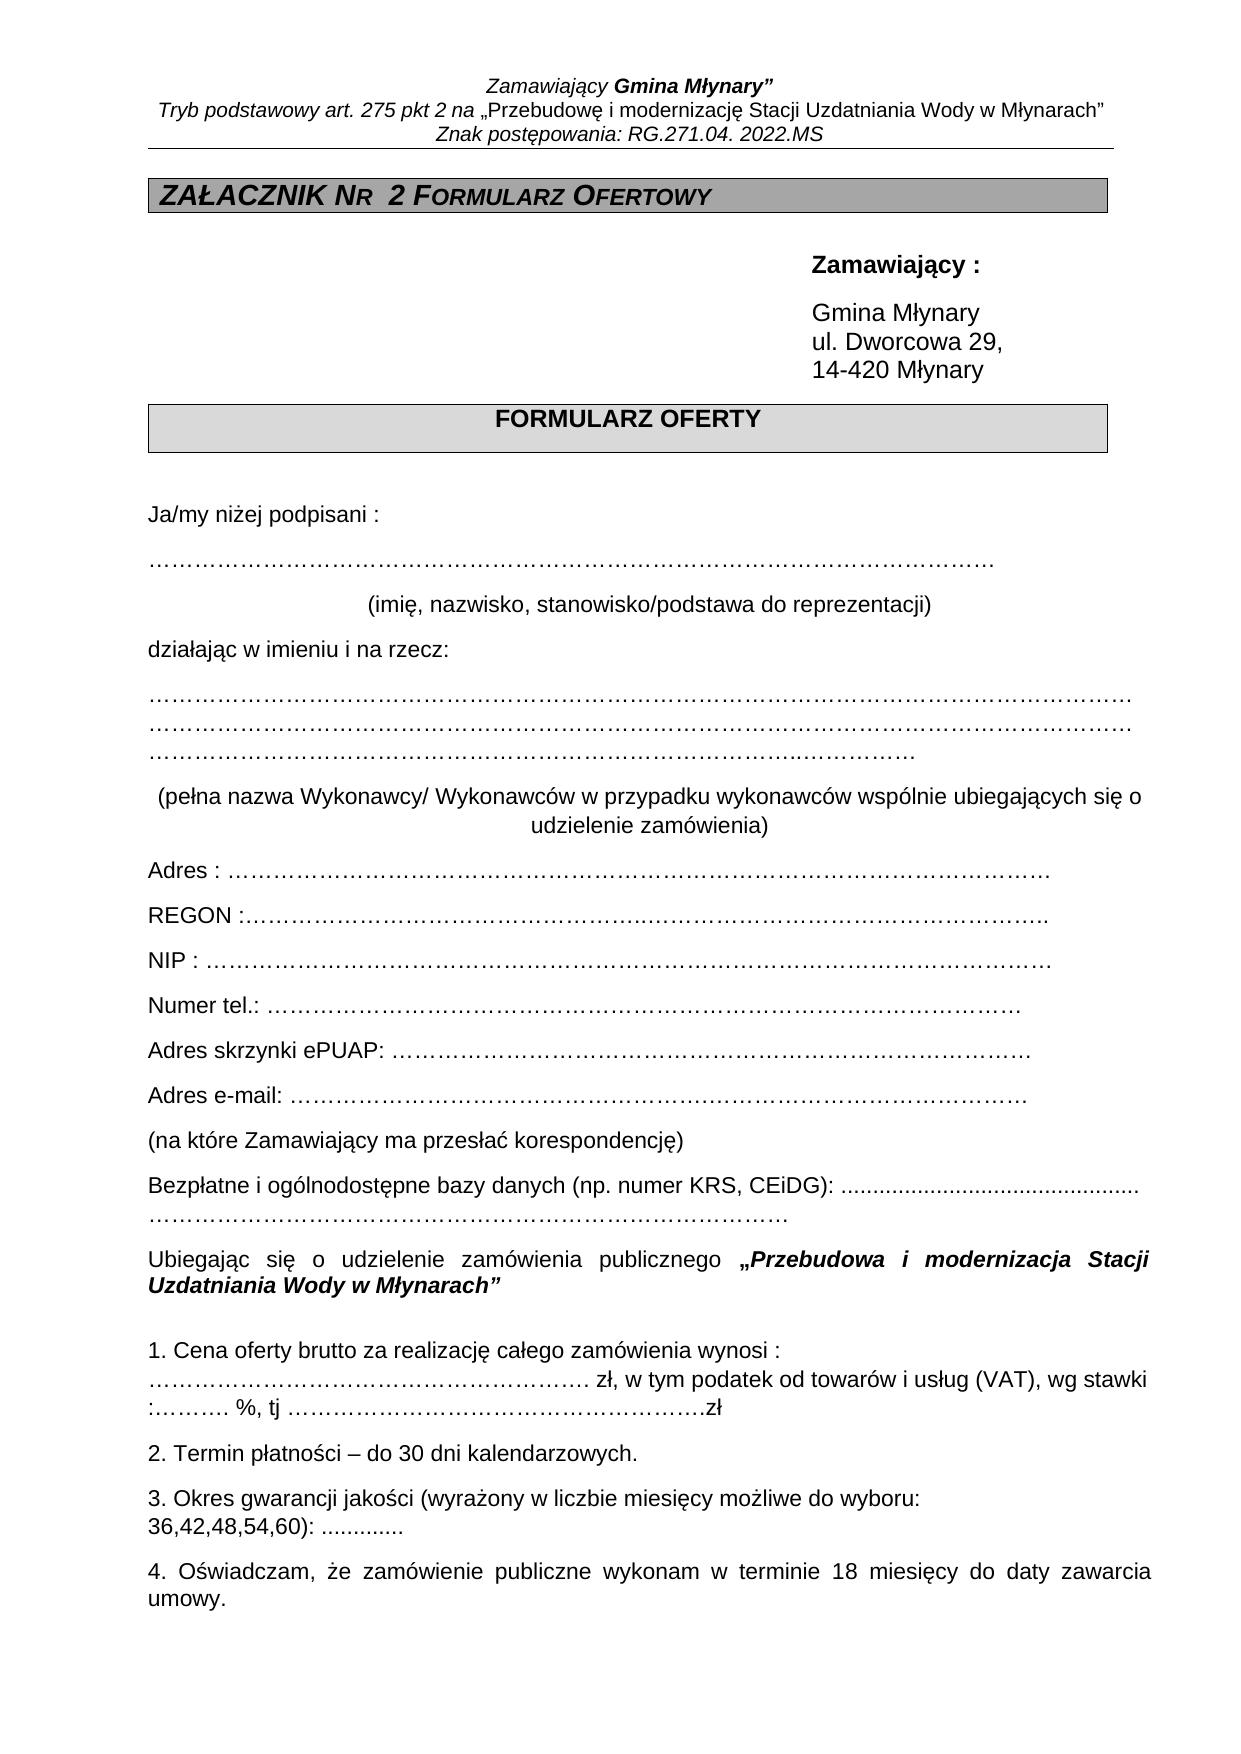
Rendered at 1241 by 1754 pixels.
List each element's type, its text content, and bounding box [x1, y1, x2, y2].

text Ubiegając się o udzielenie zamówienia publicznego „Przebudowa i modernizacja Stacji Uzdatniania Wody w Młynarach” [148, 1246, 1152, 1299]
text Ja/my niżej podpisani : [148, 501, 1152, 527]
text 2. Termin płatności – do 30 dni kalendarzowych. [148, 1439, 1152, 1466]
text Numer tel.: ……………………………………………………………………………………… [148, 992, 1152, 1018]
text działając w imieniu i na rzecz: [148, 636, 1152, 662]
text ………………………………………………………………………………………………… [148, 546, 1152, 572]
text ………………………………………………………………………………………………………………………………………………………………………………………………………………………………………………………………………………………………………………..…………… [148, 681, 1152, 764]
text REGON :……………………………………………..…………………………………………….. [148, 902, 1152, 928]
table_header FORMULARZ OFERTY [149, 405, 1107, 452]
text (na które Zamawiający ma przesłać korespondencję) [148, 1127, 1152, 1154]
text (imię, nazwisko, stanowisko/podstawa do reprezentacji) [148, 591, 1152, 617]
text Adres e-mail: ……………………………………………….…………………………………… [148, 1082, 1152, 1108]
text 4. Oświadczam, że zamówienie publiczne wykonam w terminie 18 miesięcy do daty zawarcia umowy. [148, 1558, 1152, 1611]
text (pełna nazwa Wykonawcy/ Wykonawców w przypadku wykonawców wspólnie ubiegających się o udzielenie zamówienia) [148, 783, 1152, 838]
text 14-420 Młynary [812, 356, 1152, 384]
text Bezpłatne i ogólnodostępne bazy danych (np. numer KRS, CEiDG): ...............................................………………………………………………………………………… [148, 1172, 1152, 1227]
text 3. Okres gwarancji jakości (wyrażony w liczbie miesięcy możliwe do wyboru: 36,42,48,54,60): ............. [148, 1484, 1152, 1539]
text Gmina Młynary [812, 298, 1152, 327]
text Adres skrzynki ePUAP: ………………………………………………………………………… [148, 1037, 1152, 1063]
text ul. Dworcowa 29, [812, 327, 1152, 356]
table_header ZAŁACZNIK Nr 2 Formularz Ofertowy [149, 179, 1107, 212]
text Zamawiający : [738, 250, 1152, 279]
text 1. Cena oferty brutto za realizację całego zamówienia wynosi : …………………………………………………. zł, w tym podatek od towarów i usług (VAT), wg stawki :………. %, tj ……………………………………………….zł [148, 1337, 1152, 1421]
text Adres : ……………………………………………………………………………………………… [148, 857, 1152, 883]
text NIP : ………………………………………………………………………………………………… [148, 947, 1152, 973]
